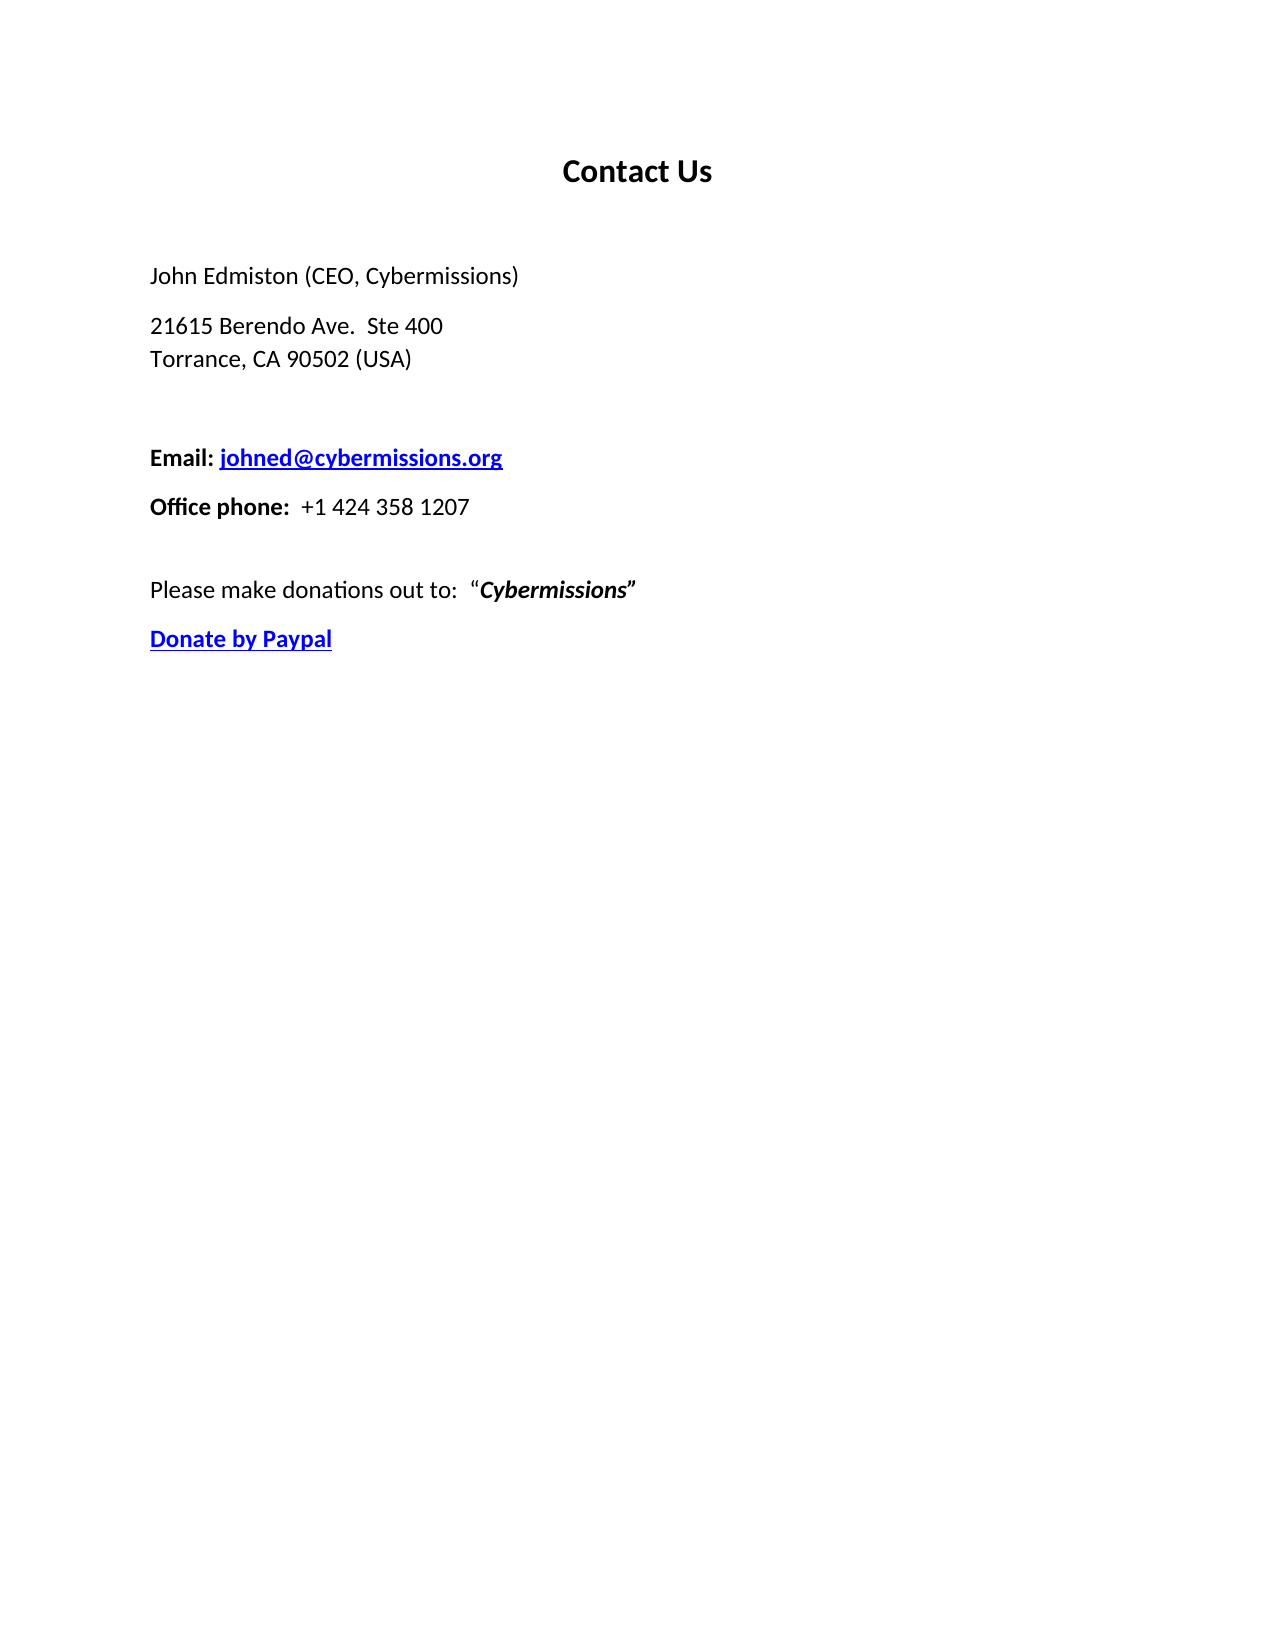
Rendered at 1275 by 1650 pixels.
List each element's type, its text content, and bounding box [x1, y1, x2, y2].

text John Edmiston (CEO, Cybermissions) [150, 260, 1125, 291]
text Donate by Paypal [150, 623, 1125, 654]
text Please make donations out to: “Cybermissions” [150, 541, 1125, 604]
text 21615 Berendo Ave. Ste 400 Torrance, CA 90502 (USA) [150, 310, 1125, 373]
text Office phone: +1 424 358 1207 [150, 491, 1125, 522]
text Contact Us [150, 150, 1125, 191]
text Email: johned@cybermissions.org [150, 442, 1125, 472]
